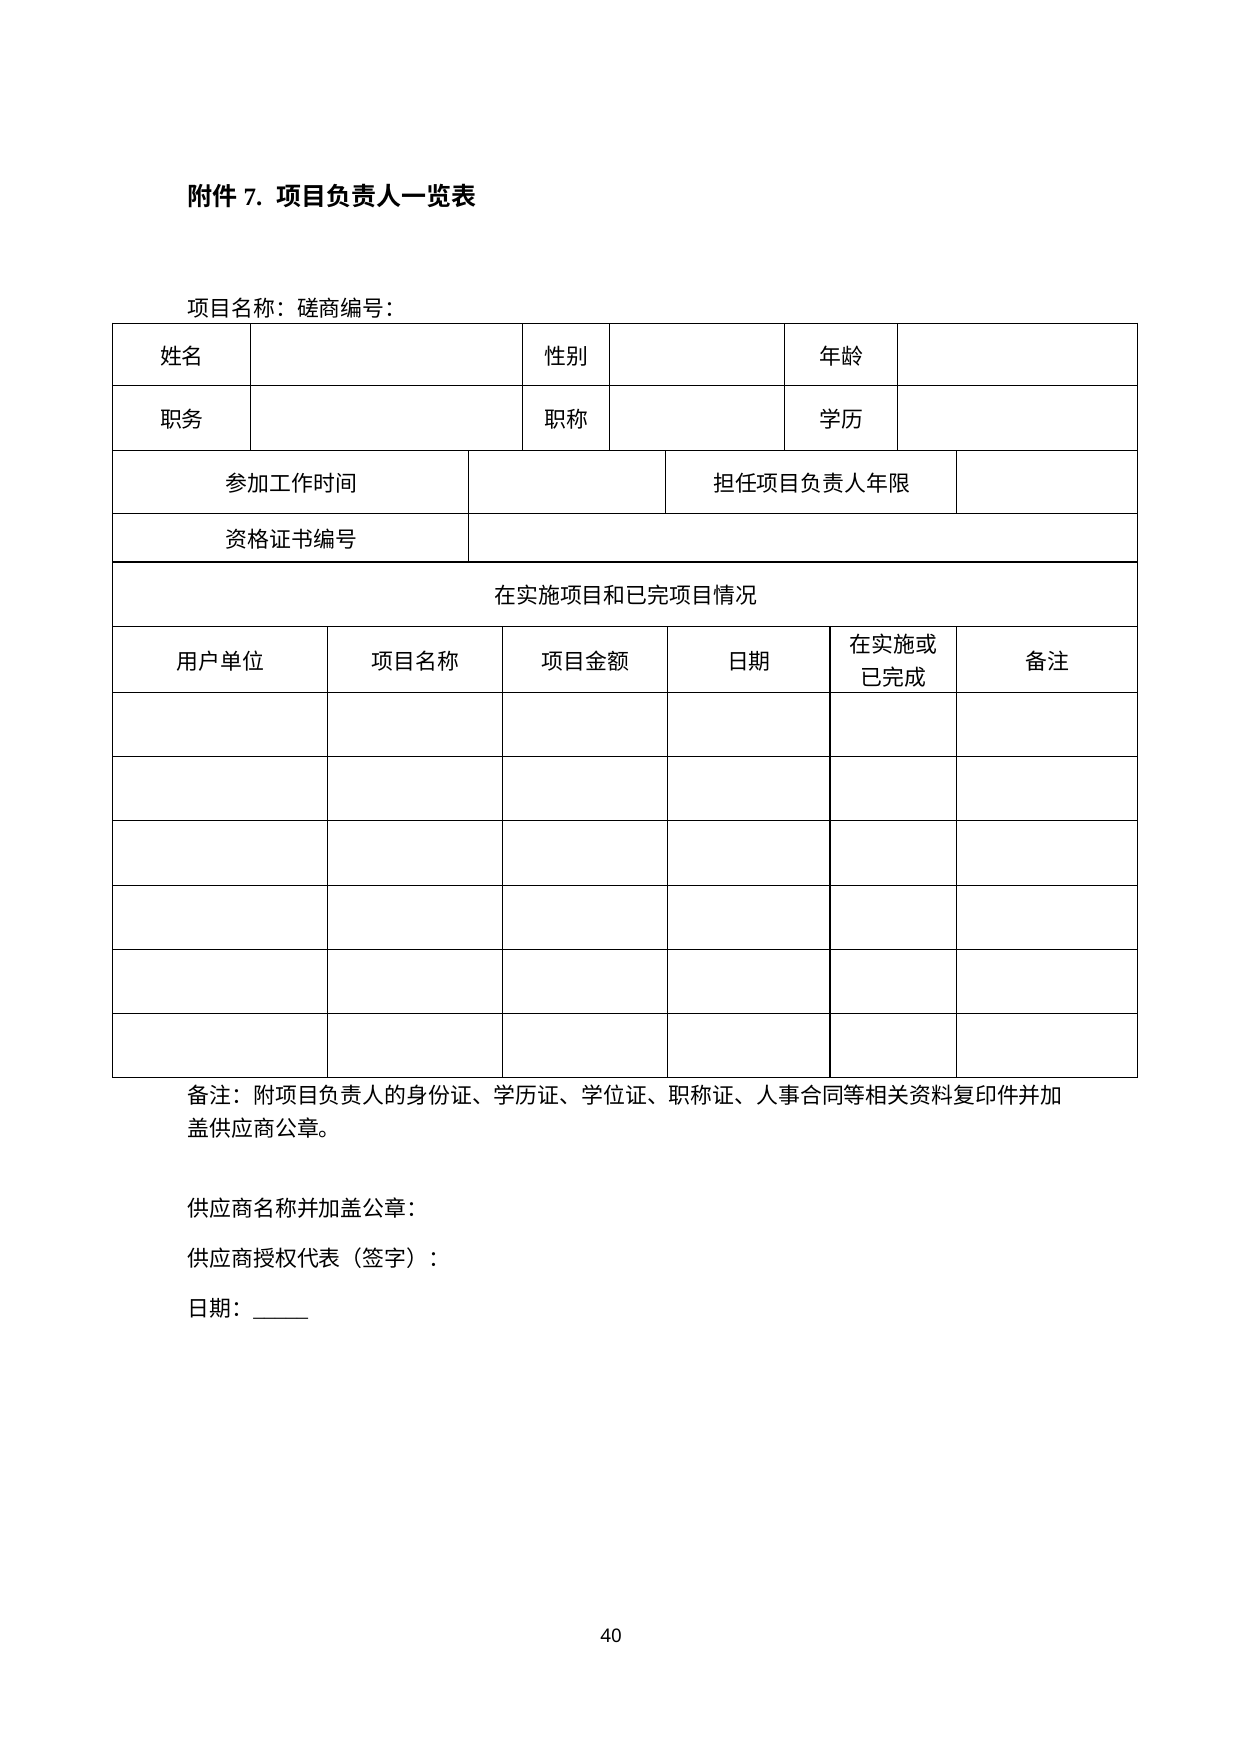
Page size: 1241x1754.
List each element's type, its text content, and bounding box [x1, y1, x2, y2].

text 日期：_____ [187, 1291, 1063, 1323]
table_cell 担任项目负责人年限 [666, 451, 956, 513]
table_header [610, 324, 784, 385]
table_cell [668, 693, 829, 756]
table_header [251, 324, 522, 385]
table_header 年龄 [785, 324, 897, 385]
table_cell [831, 950, 956, 1013]
text 供应商授权代表（签字）： [187, 1241, 1063, 1272]
table_cell 日期 [668, 627, 829, 692]
table_cell [957, 950, 1137, 1013]
table_cell [957, 693, 1137, 756]
table_cell [957, 821, 1137, 884]
table_cell [503, 1014, 667, 1077]
table_cell [503, 693, 667, 756]
table_cell 在实施或已完成 [831, 627, 956, 692]
text 供应商名称并加盖公章： [187, 1191, 1063, 1222]
table_cell [328, 886, 502, 949]
table_cell [668, 886, 829, 949]
table_cell 学历 [785, 386, 897, 450]
text 项目名称：磋商编号： [187, 290, 1063, 323]
table_cell [957, 1014, 1137, 1077]
table_cell 参加工作时间 [113, 451, 468, 513]
table_cell [831, 821, 956, 884]
table_cell [113, 757, 327, 820]
table_cell [957, 451, 1137, 513]
table_cell [503, 886, 667, 949]
table_cell [328, 950, 502, 1013]
table_cell [831, 1014, 956, 1077]
table_cell [251, 386, 522, 450]
table_header [898, 324, 1137, 385]
table_cell [668, 821, 829, 884]
table_cell [328, 757, 502, 820]
table_cell [668, 1014, 829, 1077]
table_cell [503, 821, 667, 884]
table_cell [113, 1014, 327, 1077]
table_cell [113, 950, 327, 1013]
table_cell [469, 514, 1137, 561]
table_cell [610, 386, 784, 450]
table_cell [831, 886, 956, 949]
table_cell 项目名称 [328, 627, 502, 692]
table_cell [328, 1014, 502, 1077]
table_cell 资格证书编号 [113, 514, 468, 561]
table_header 性别 [523, 324, 609, 385]
table_cell 备注 [957, 627, 1137, 692]
table_cell [831, 693, 956, 756]
table_cell 职称 [523, 386, 609, 450]
table_cell [957, 757, 1137, 820]
table_cell [328, 821, 502, 884]
table_cell 项目金额 [503, 627, 667, 692]
table_cell 用户单位 [113, 627, 327, 692]
table_cell [957, 886, 1137, 949]
table_cell [668, 950, 829, 1013]
table_cell [668, 757, 829, 820]
table_cell [469, 451, 665, 513]
table_cell [113, 886, 327, 949]
table_header 姓名 [113, 324, 250, 385]
table_cell [898, 386, 1137, 450]
table_cell 在实施项目和已完项目情况 [113, 563, 1137, 626]
table_cell [831, 757, 956, 820]
list 项目负责人一览表 [187, 162, 1069, 227]
table_cell [328, 693, 502, 756]
table_cell [113, 821, 327, 884]
table_cell [113, 693, 327, 756]
table_cell 职务 [113, 386, 250, 450]
table_cell [503, 757, 667, 820]
table_cell [503, 950, 667, 1013]
text 备注：附项目负责人的身份证、学历证、学位证、职称证、人事合同等相关资料复印件并加盖供应商公章。 [187, 1078, 1063, 1143]
